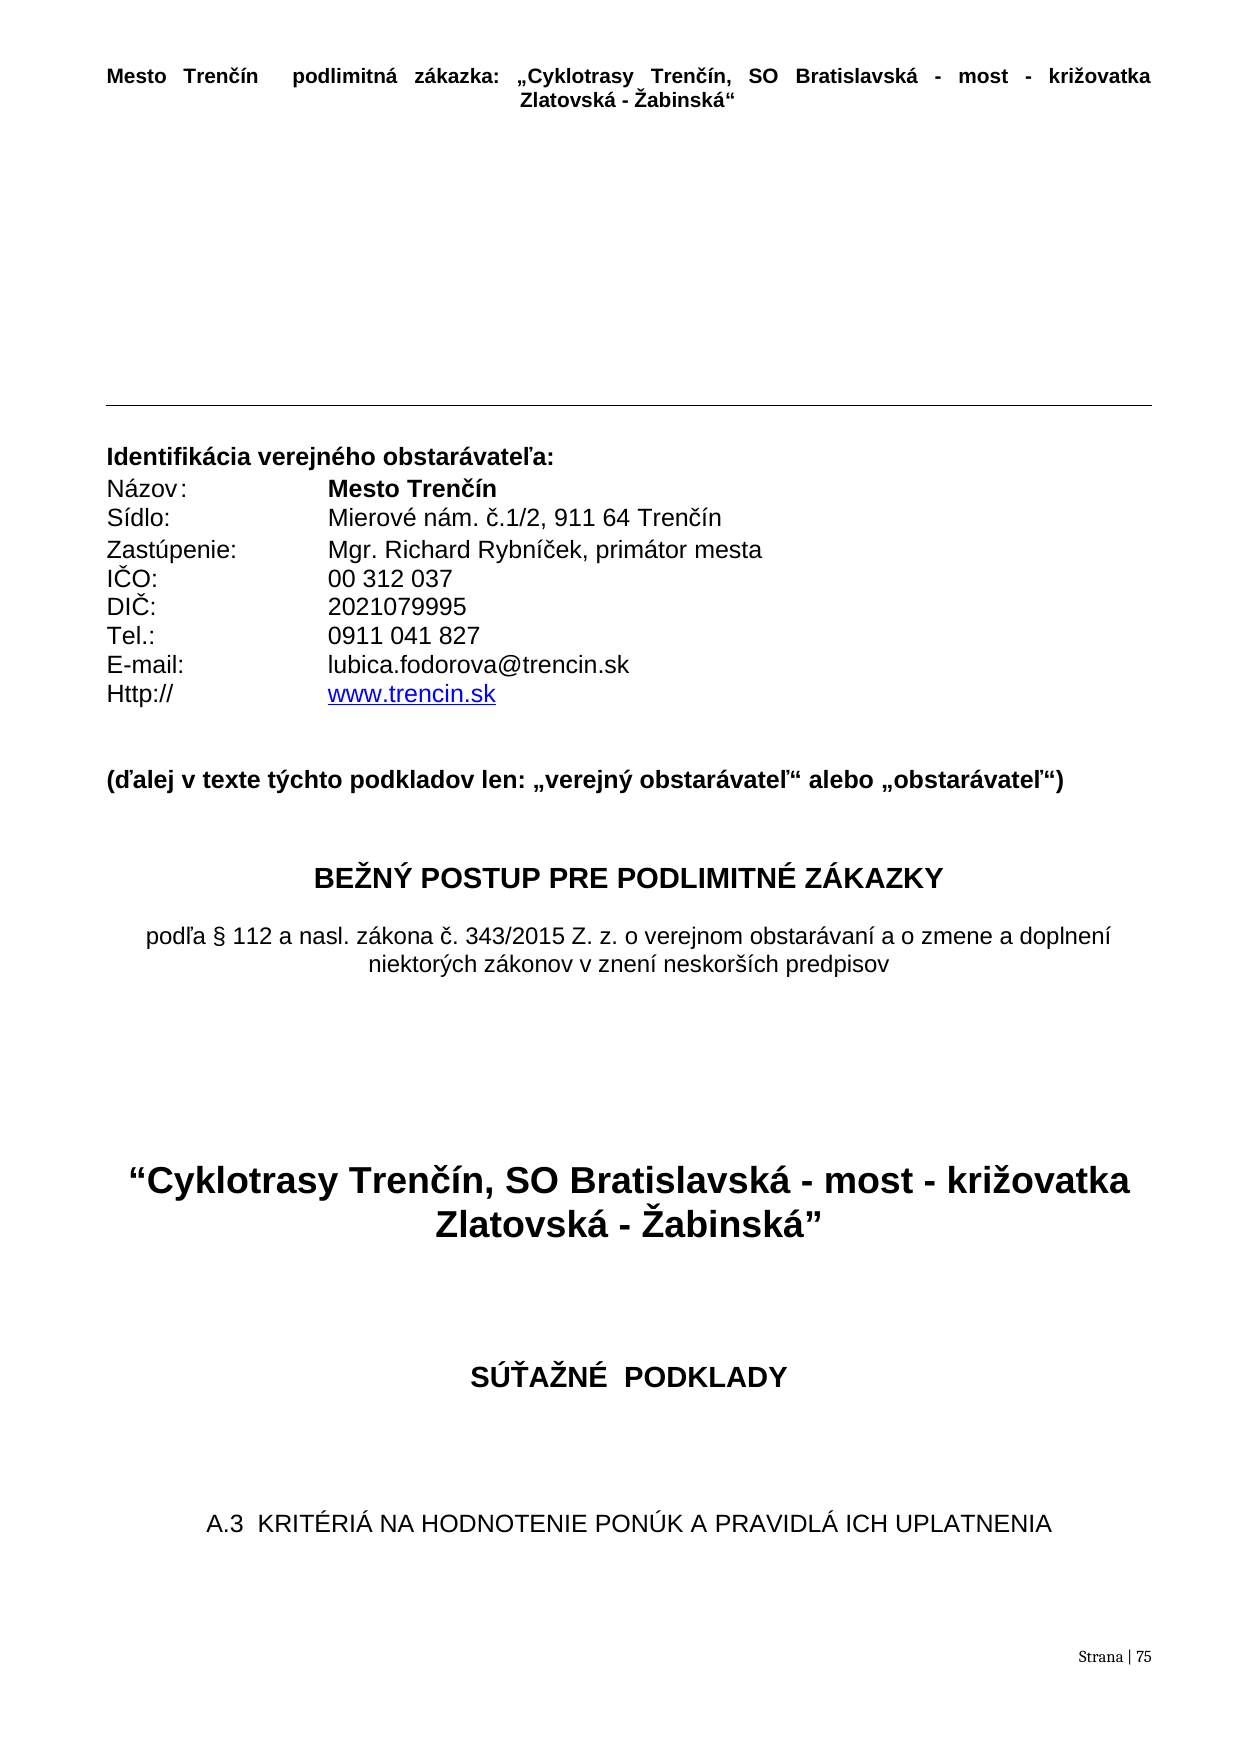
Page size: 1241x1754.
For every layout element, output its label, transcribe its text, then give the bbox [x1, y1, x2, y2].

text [106, 1508, 1152, 1537]
text Sídlo: Mierové nám. č.1/2, 911 64 Trenčín [107, 503, 1152, 532]
text Názov : Mesto Trenčín [106, 474, 1152, 503]
text (ďalej v texte týchto podkladov len: „verejný obstarávateľ“ alebo „obstarávateľ“) [106, 765, 1152, 818]
subtitle SÚŤAŽNÉ PODKLADY [106, 1360, 1152, 1393]
text DIČ: 2021079995 [106, 592, 1152, 621]
text podľa § 112 a nasl. zákona č. 343/2015 Z. z. o verejnom obstarávaní a o zmene a doplnení niektorých zákonov v znení neskorších predpisov [106, 922, 1152, 977]
text “Cyklotrasy Trenčín, SO Bratislavská - most - križovatka Zlatovská - Žabinská” [106, 1159, 1152, 1245]
text Zastúpenie: Mgr. Richard Rybníček, primátor mesta [106, 535, 1152, 563]
text Tel.: 0911 041 827 E-mail: lubica.fodorova@trencin.sk [106, 621, 1152, 678]
text Http:// www.trencin.sk [106, 678, 1152, 707]
text BEŽNÝ POSTUP PRE PODLIMITNÉ ZÁKAZKY [106, 861, 1152, 894]
text IČO: 00 312 037 [106, 563, 1152, 592]
text Identifikácia verejného obstarávateľa: [106, 438, 1152, 470]
